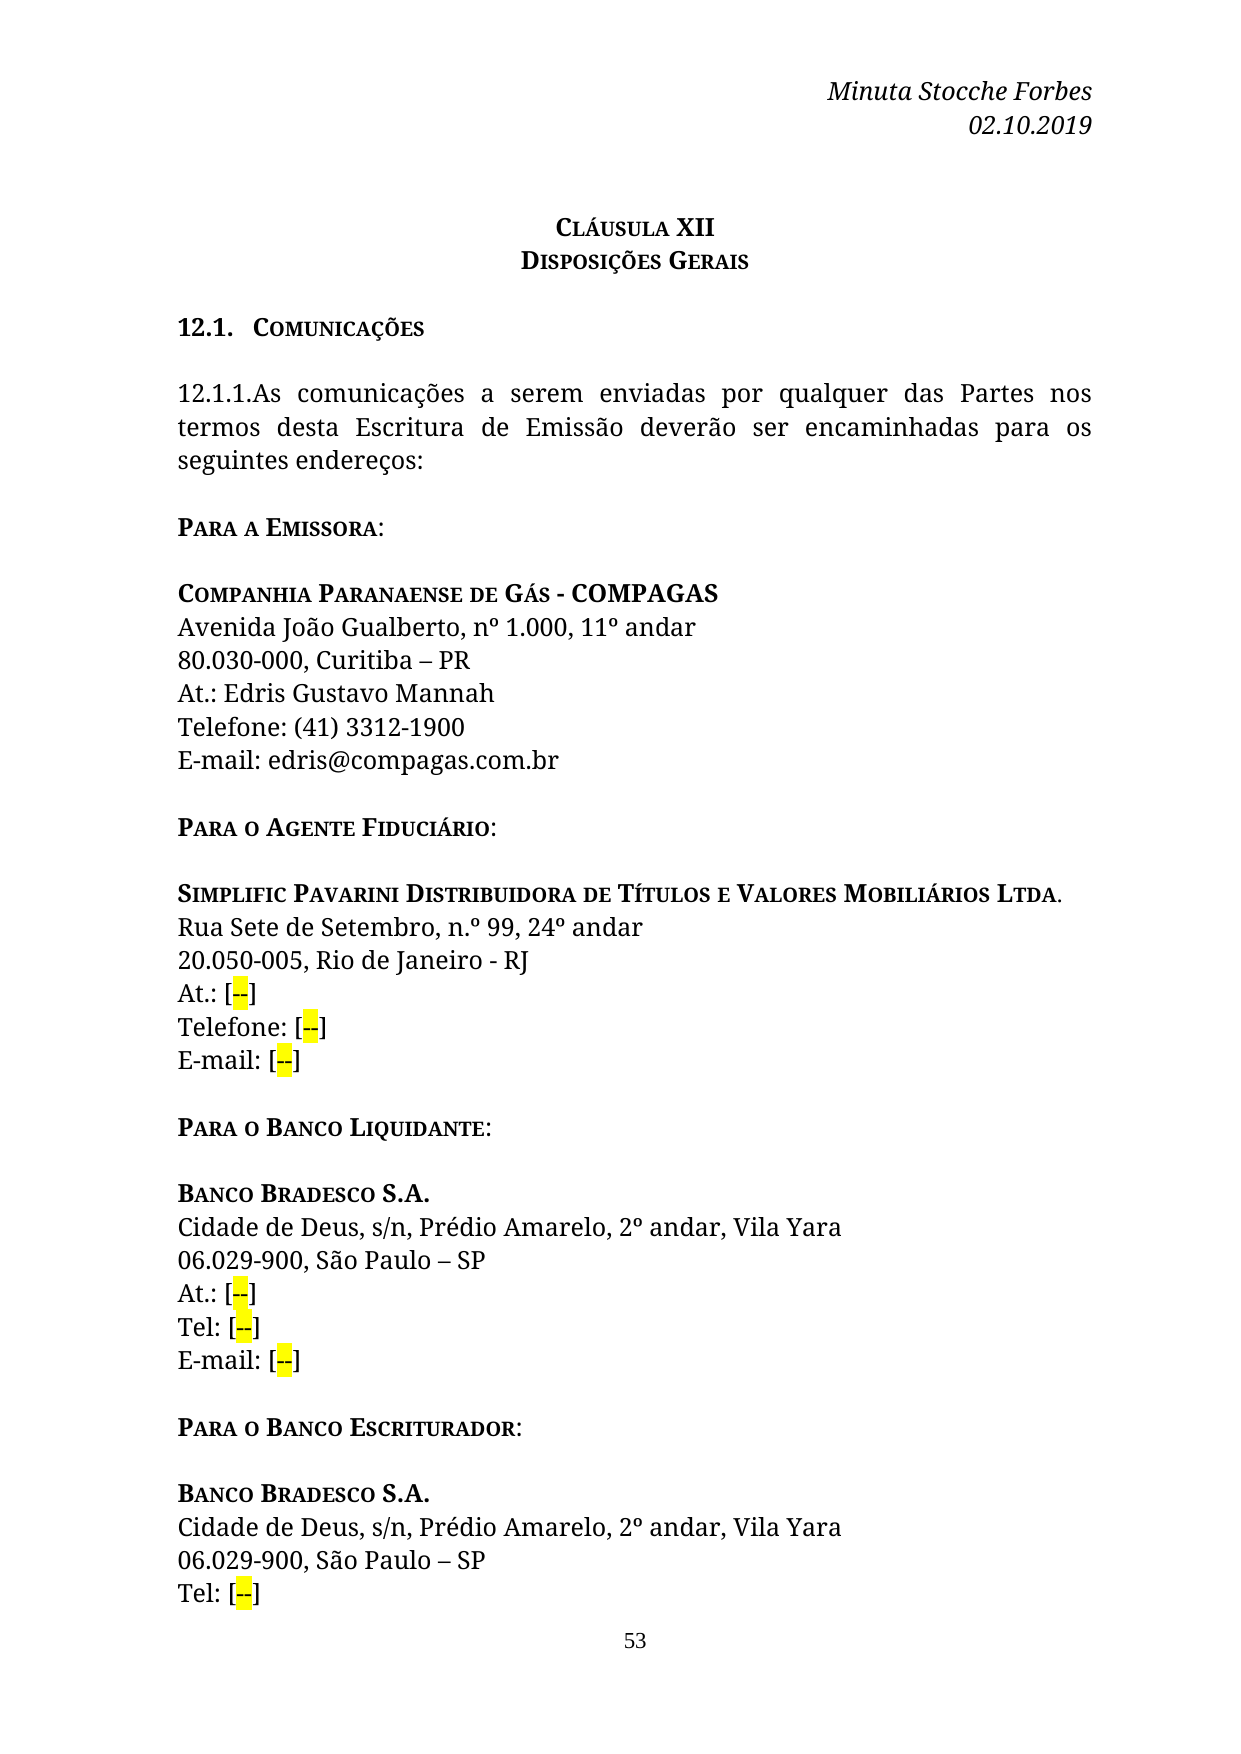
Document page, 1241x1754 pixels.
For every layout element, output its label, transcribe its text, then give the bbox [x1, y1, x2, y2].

text Simplific Pavarini Distribuidora de Títulos e Valores Mobiliários Ltda. [177, 876, 1092, 909]
text Cidade de Deus, s/n, Prédio Amarelo, 2º andar, Vila Yara [177, 1209, 1092, 1243]
text At.: [--] [177, 976, 233, 1009]
text Avenida João Gualberto, nº 1.000, 11º andar [177, 609, 1092, 643]
text Para o Agente Fiduciário: [177, 809, 1092, 843]
text 06.029-900, São Paulo – SP [177, 1543, 1092, 1576]
text 20.050-005, Rio de Janeiro - RJ [177, 943, 1092, 976]
text Banco Bradesco S.A. [177, 1476, 1092, 1509]
list Comunicações [177, 309, 1092, 343]
text Rua Sete de Setembro, n.º 99, 24º andar [177, 909, 1092, 943]
text Tel: [--] [252, 1309, 1092, 1343]
text Telefone: (41) 3312-1900 [177, 709, 1092, 743]
text 12.1.1. As comunicações a serem enviadas por qualquer das Partes nos termos desta Escritura de Emissão deverão ser encaminhadas para os seguintes endereços: [177, 376, 1092, 476]
text At.: [--] [248, 976, 1092, 1009]
text E-mail: [--] [177, 1343, 277, 1376]
text Cidade de Deus, s/n, Prédio Amarelo, 2º andar, Vila Yara [177, 1509, 1092, 1543]
text At.: [--] [248, 1276, 1092, 1309]
text Cláusula XII Disposições Gerais [177, 209, 1092, 276]
text E-mail: [--] [292, 1043, 1092, 1076]
text At.: [--] [177, 1276, 233, 1309]
text E-mail: edris@compagas.com.br [177, 743, 1092, 776]
text Telefone: [--] [318, 1009, 1092, 1043]
text Banco Bradesco S.A. [177, 1176, 1092, 1209]
text Tel: [--] [177, 1309, 236, 1343]
text 80.030-000, Curitiba – PR [177, 643, 1092, 676]
text Telefone: [--] [177, 1009, 303, 1043]
text Companhia Paranaense de Gás - COMPAGAS [177, 576, 1092, 609]
text Para a Emissora: [177, 509, 1092, 543]
text E-mail: [--] [177, 1043, 277, 1076]
text Tel: [--] [177, 1576, 236, 1609]
text E-mail: [--] [292, 1343, 1092, 1376]
text Tel: [--] [252, 1576, 1092, 1609]
text Para o Banco Escriturador: [177, 1409, 1092, 1443]
text At.: Edris Gustavo Mannah [177, 676, 1092, 709]
text 06.029-900, São Paulo – SP [177, 1243, 1092, 1276]
text Para o Banco Liquidante: [177, 1109, 1092, 1143]
